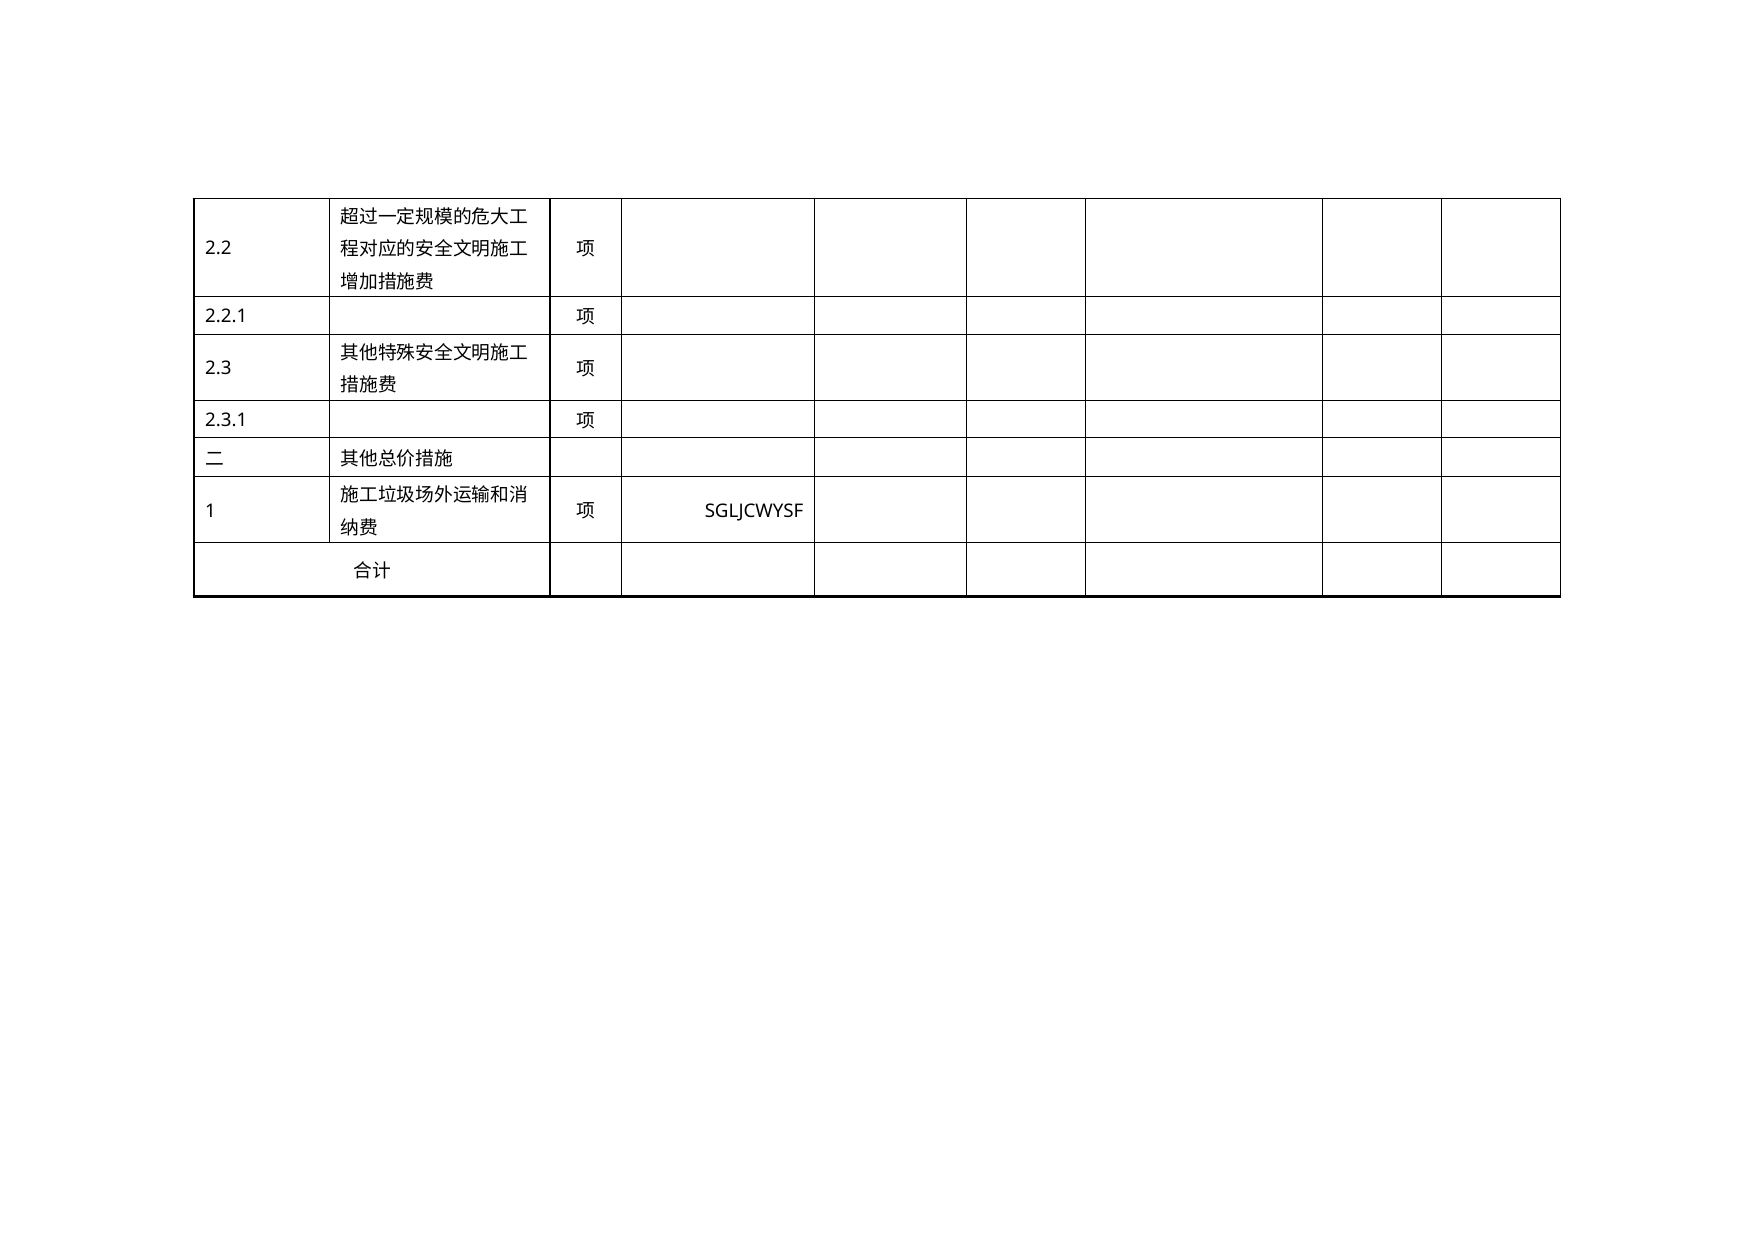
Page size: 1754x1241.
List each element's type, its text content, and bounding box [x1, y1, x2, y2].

table_cell [330, 401, 549, 437]
table_cell 1 [195, 477, 329, 542]
table_cell [1204, 335, 1322, 400]
table_cell 项 [551, 477, 621, 542]
table_cell 2.3 [195, 335, 329, 400]
table_cell [1323, 199, 1441, 296]
table_cell [1442, 438, 1560, 476]
table_cell [1086, 543, 1204, 595]
table_cell [967, 199, 1085, 296]
table_cell [1442, 401, 1560, 437]
table_cell [1204, 199, 1322, 296]
table_cell [1204, 297, 1322, 334]
table_cell [1323, 335, 1441, 400]
table_cell [551, 543, 621, 595]
table_cell [967, 335, 1085, 400]
table_cell [815, 477, 966, 542]
table_cell 2.2 [195, 199, 329, 296]
table_cell [967, 438, 1085, 476]
table_cell [1204, 438, 1322, 476]
table_cell 施工垃圾场外运输和消纳费 [330, 477, 549, 542]
table_cell [967, 297, 1085, 334]
table_cell [967, 401, 1085, 437]
table_cell [1204, 477, 1322, 542]
table_cell [622, 335, 814, 400]
table_cell [1086, 335, 1204, 400]
table_cell 项 [551, 297, 621, 334]
table_cell [815, 335, 966, 400]
table_cell [1323, 438, 1441, 476]
table_cell [1086, 199, 1204, 296]
table_cell [1086, 297, 1204, 334]
table_cell 其他特殊安全文明施工措施费 [330, 335, 549, 400]
table_cell [815, 297, 966, 334]
table_cell 其他总价措施 [330, 438, 549, 476]
table_cell [1323, 401, 1441, 437]
table_cell [1442, 477, 1560, 542]
table_cell [1442, 297, 1560, 334]
table_cell [1204, 543, 1322, 595]
table_cell [622, 438, 814, 476]
table_cell [1323, 477, 1441, 542]
table_cell [622, 199, 814, 296]
table_cell [551, 438, 621, 476]
table_cell [1442, 335, 1560, 400]
table_cell [330, 297, 549, 334]
table_cell 2.3.1 [195, 401, 329, 437]
table_cell [815, 199, 966, 296]
table_cell [1086, 477, 1204, 542]
table_cell 项 [551, 199, 621, 296]
table_cell 项 [551, 335, 621, 400]
table_cell [1086, 401, 1204, 437]
table_cell 项 [551, 401, 621, 437]
table_cell [1204, 401, 1322, 437]
table_cell [622, 297, 814, 334]
table_cell [1442, 543, 1560, 595]
table_cell [1086, 438, 1204, 476]
table_cell [815, 438, 966, 476]
table_cell [967, 543, 1085, 595]
table_cell SGLJCWYSF [622, 477, 814, 542]
table_cell 超过一定规模的危大工程对应的安全文明施工增加措施费 [330, 199, 549, 296]
table_cell [1442, 199, 1560, 296]
table_cell [622, 401, 814, 437]
table_cell 2.2.1 [195, 297, 329, 334]
table_cell [815, 543, 966, 595]
table_cell [967, 477, 1085, 542]
table_cell [622, 543, 814, 595]
table_cell [1323, 297, 1441, 334]
table_cell [815, 401, 966, 437]
table_cell [1323, 543, 1441, 595]
table_cell 二 [195, 438, 329, 476]
table_cell 合计 [195, 543, 549, 595]
